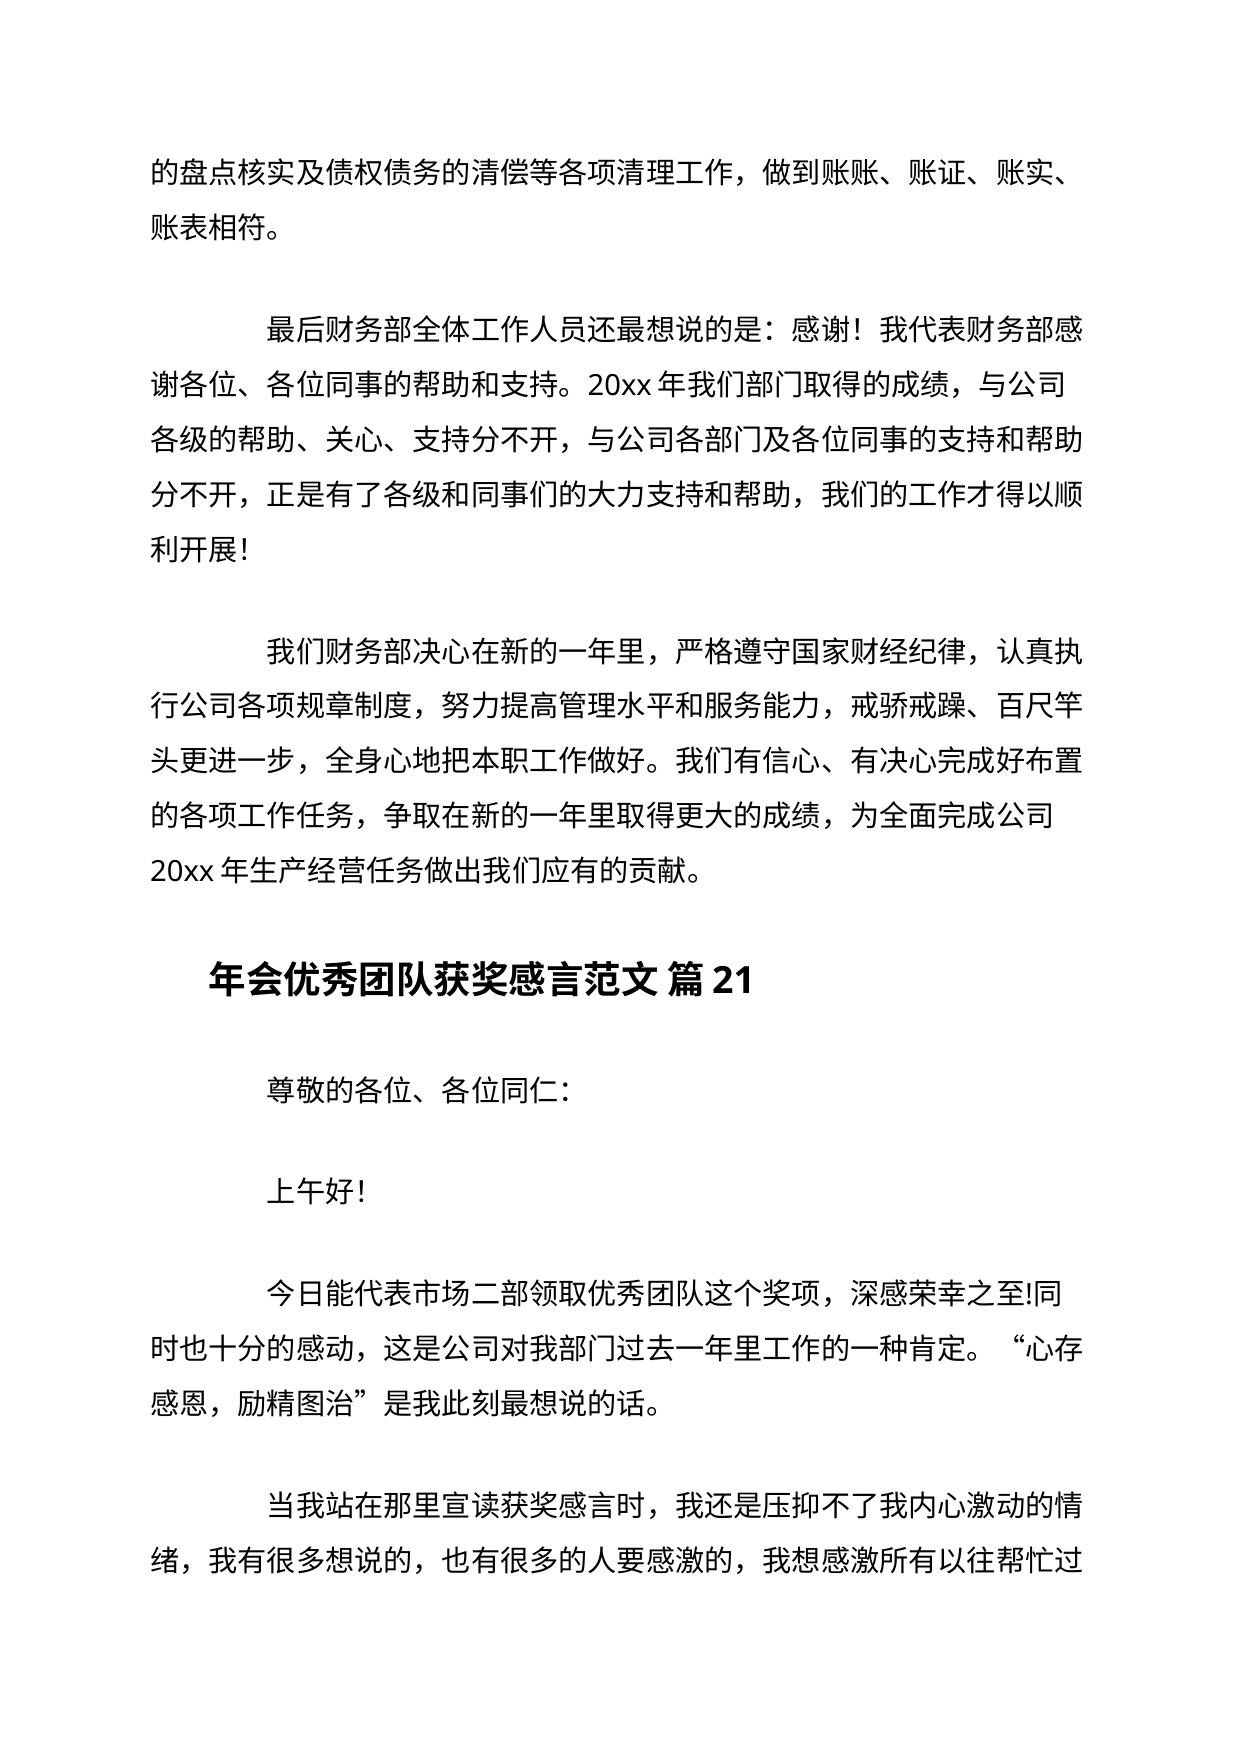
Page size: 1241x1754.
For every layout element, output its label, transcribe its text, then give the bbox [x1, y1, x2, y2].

text 尊敬的各位、各位同仁： [150, 1067, 1090, 1109]
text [150, 1482, 1090, 1580]
text 最后财务部全体工作人员还最想说的是：感谢！我代表财务部感谢各位、各位同事的帮助和支持。20xx年我们部门取得的成绩，与公司各级的帮助、关心、支持分不开，与公司各部门及各位同事的支持和帮助分不开，正是有了各级和同事们的大力支持和帮助，我们的工作才得以顺利开展！ [150, 307, 1090, 569]
text 上午好！ [150, 1169, 1090, 1211]
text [150, 150, 1090, 247]
text 今日能代表市场二部领取优秀团队这个奖项，深感荣幸之至!同时也十分的感动，这是公司对我部门过去一年里工作的一种肯定。“心存感恩，励精图治”是我此刻最想说的话。 [150, 1271, 1090, 1423]
text 我们财务部决心在新的一年里，严格遵守国家财经纪律，认真执行公司各项规章制度，努力提高管理水平和服务能力，戒骄戒躁、百尺竿头更进一步，全身心地把本职工作做好。我们有信心、有决心完成好布置的各项工作任务，争取在新的一年里取得更大的成绩，为全面完成公司20xx年生产经营任务做出我们应有的贡献。 [150, 628, 1090, 890]
text 年会优秀团队获奖感言范文 篇21 [150, 950, 1090, 1004]
